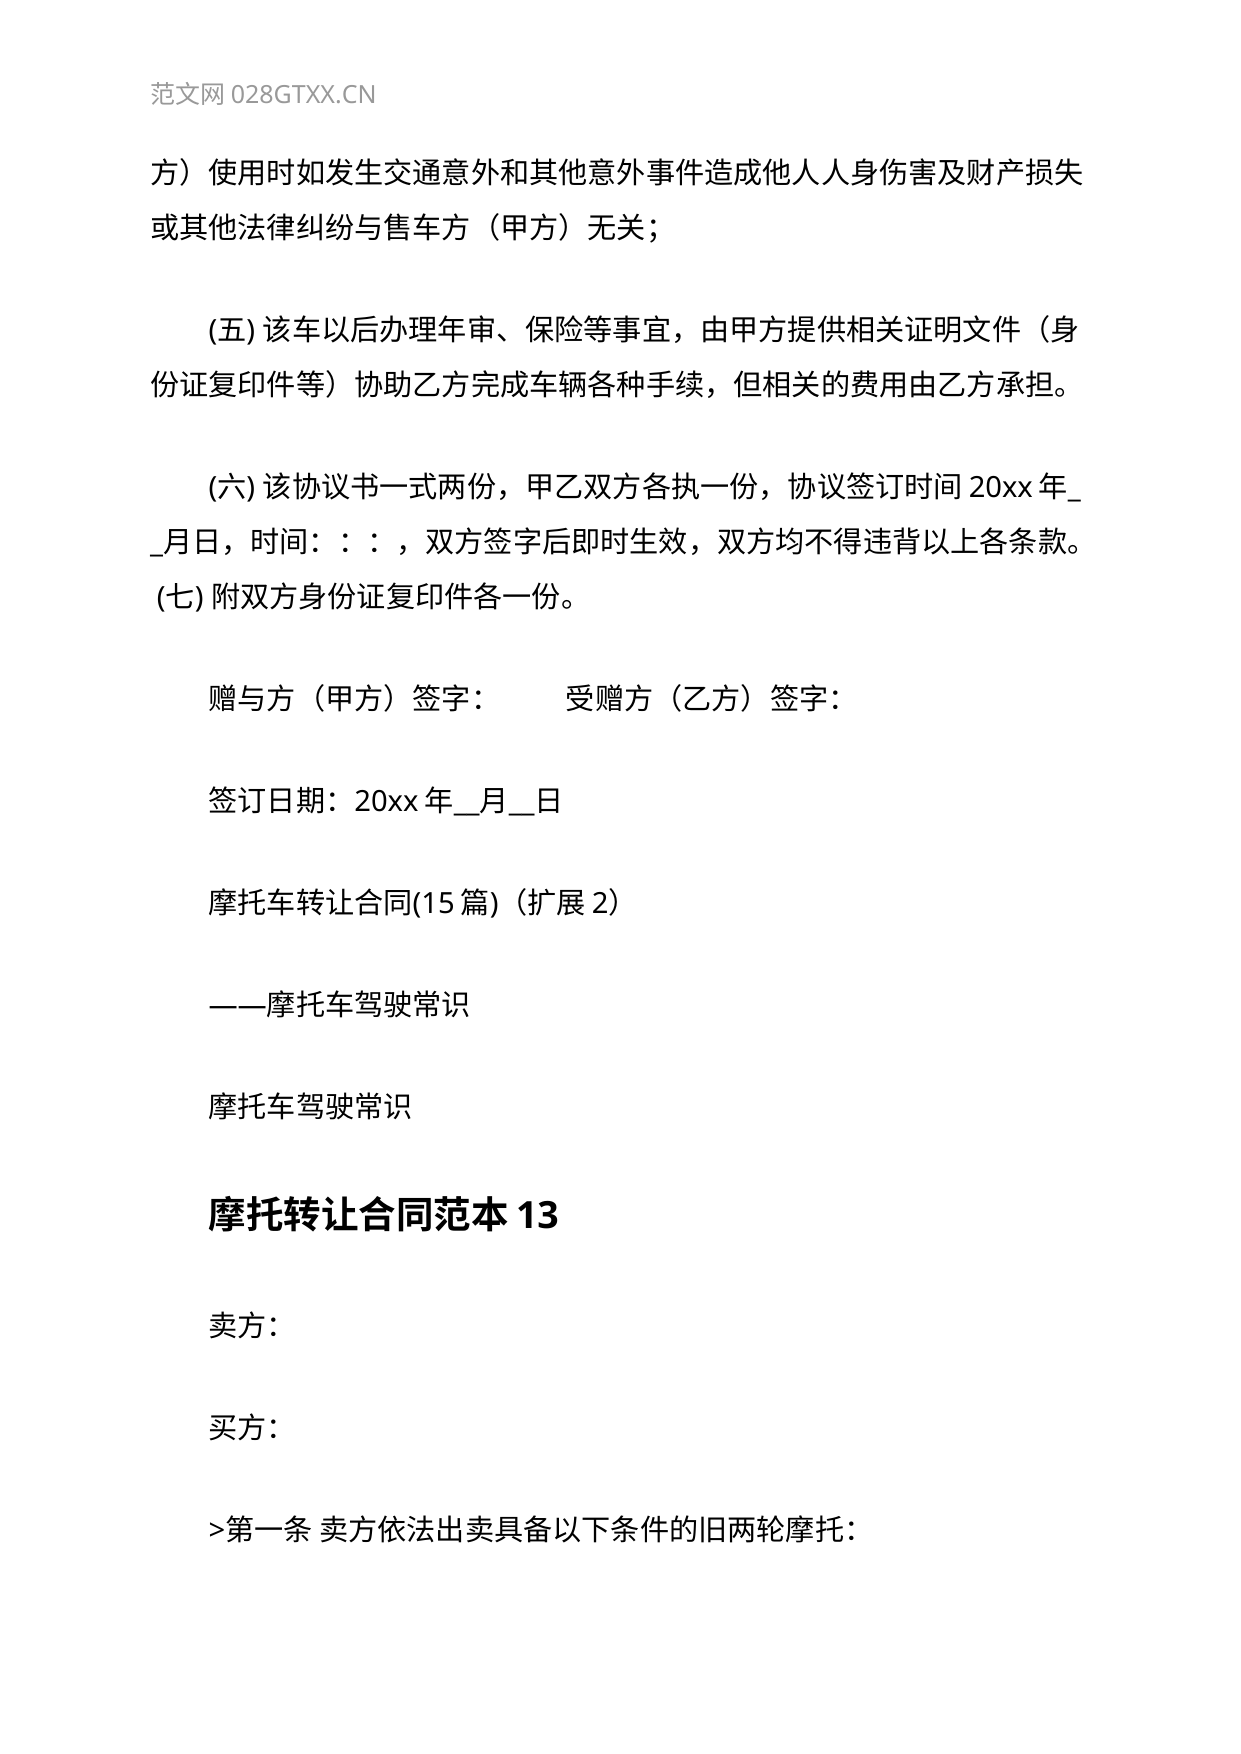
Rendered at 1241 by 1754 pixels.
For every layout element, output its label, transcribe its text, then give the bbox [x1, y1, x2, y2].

text (五) 该车以后办理年审、保险等事宜，由甲方提供相关证明文件（身份证复印件等）协助乙方完成车辆各种手续，但相关的费用由乙方承担。 [150, 307, 1090, 404]
text >第一条 卖方依法出卖具备以下条件的旧两轮摩托： [150, 1506, 1090, 1548]
text 摩托转让合同范本13 [150, 1185, 1090, 1239]
text 摩托车转让合同(15篇)（扩展2） [150, 879, 1090, 922]
text 摩托车驾驶常识 [150, 1083, 1090, 1125]
text 签订日期：20xx年__月__日 [150, 777, 1090, 819]
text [150, 150, 1090, 247]
text 买方： [150, 1404, 1090, 1447]
text 卖方： [150, 1302, 1090, 1345]
text ——摩托车驾驶常识 [150, 981, 1090, 1023]
text 赠与方（甲方）签字： 受赠方（乙方）签字： [150, 675, 1090, 718]
text (六) 该协议书一式两份，甲乙双方各执一份，协议签订时间20xx年__月日，时间：：：，双方签字后即时生效，双方均不得违背以上各条款。 (七) 附双方身份证复印件各一份。 [150, 463, 1090, 616]
